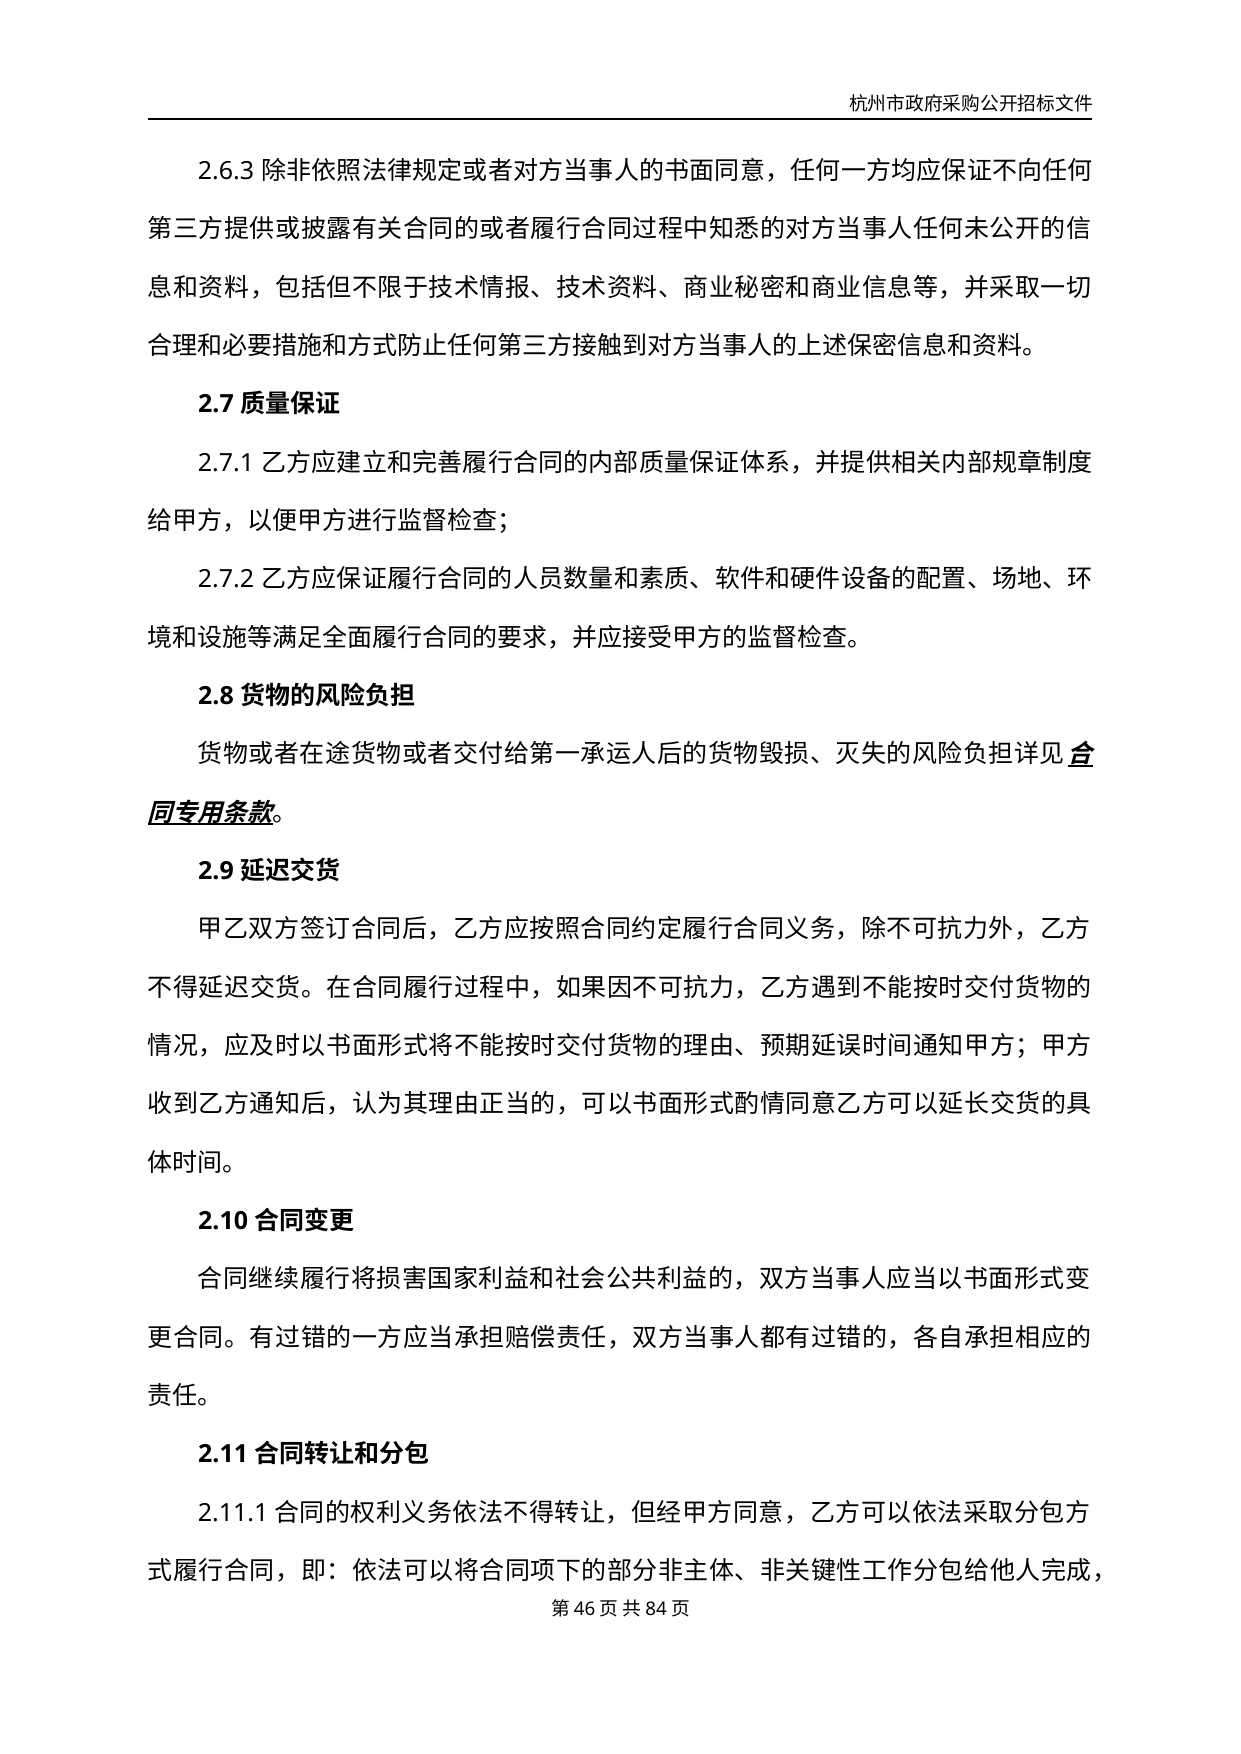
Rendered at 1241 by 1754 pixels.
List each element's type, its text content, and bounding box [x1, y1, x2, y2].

text 2.7.1 乙方应建立和完善履行合同的内部质量保证体系，并提供相关内部规章制度给甲方，以便甲方进行监督检查； [148, 424, 1092, 541]
text 货物或者在途货物或者交付给第一承运人后的货物毁损、灭失的风险负担详见合同专用条款。 [148, 716, 1092, 833]
text 2.6.3 除非依照法律规定或者对方当事人的书面同意，任何一方均应保证不向任何第三方提供或披露有关合同的或者履行合同过程中知悉的对方当事人任何未公开的信息和资料，包括但不限于技术情报、技术资料、商业秘密和商业信息等，并采取一切合理和必要措施和方式防止任何第三方接触到对方当事人的上述保密信息和资料。 [148, 133, 1092, 366]
text 2.8 货物的风险负担 [148, 658, 1092, 716]
text 2.7.2 乙方应保证履行合同的人员数量和素质、软件和硬件设备的配置、场地、环境和设施等满足全面履行合同的要求，并应接受甲方的监督检查。 [148, 541, 1092, 658]
text 合同继续履行将损害国家利益和社会公共利益的，双方当事人应当以书面形式变更合同。有过错的一方应当承担赔偿责任，双方当事人都有过错的，各自承担相应的责任。 [148, 1241, 1092, 1416]
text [148, 1474, 1092, 1591]
text 2.9 延迟交货 [148, 833, 1092, 891]
text 2.11 合同转让和分包 [148, 1416, 1092, 1474]
text 甲乙双方签订合同后，乙方应按照合同约定履行合同义务，除不可抗力外，乙方不得延迟交货。在合同履行过程中，如果因不可抗力，乙方遇到不能按时交付货物的情况，应及时以书面形式将不能按时交付货物的理由、预期延误时间通知甲方；甲方收到乙方通知后，认为其理由正当的，可以书面形式酌情同意乙方可以延长交货的具体时间。 [148, 891, 1092, 1183]
text 2.10 合同变更 [148, 1183, 1092, 1241]
text 2.7 质量保证 [148, 366, 1092, 424]
